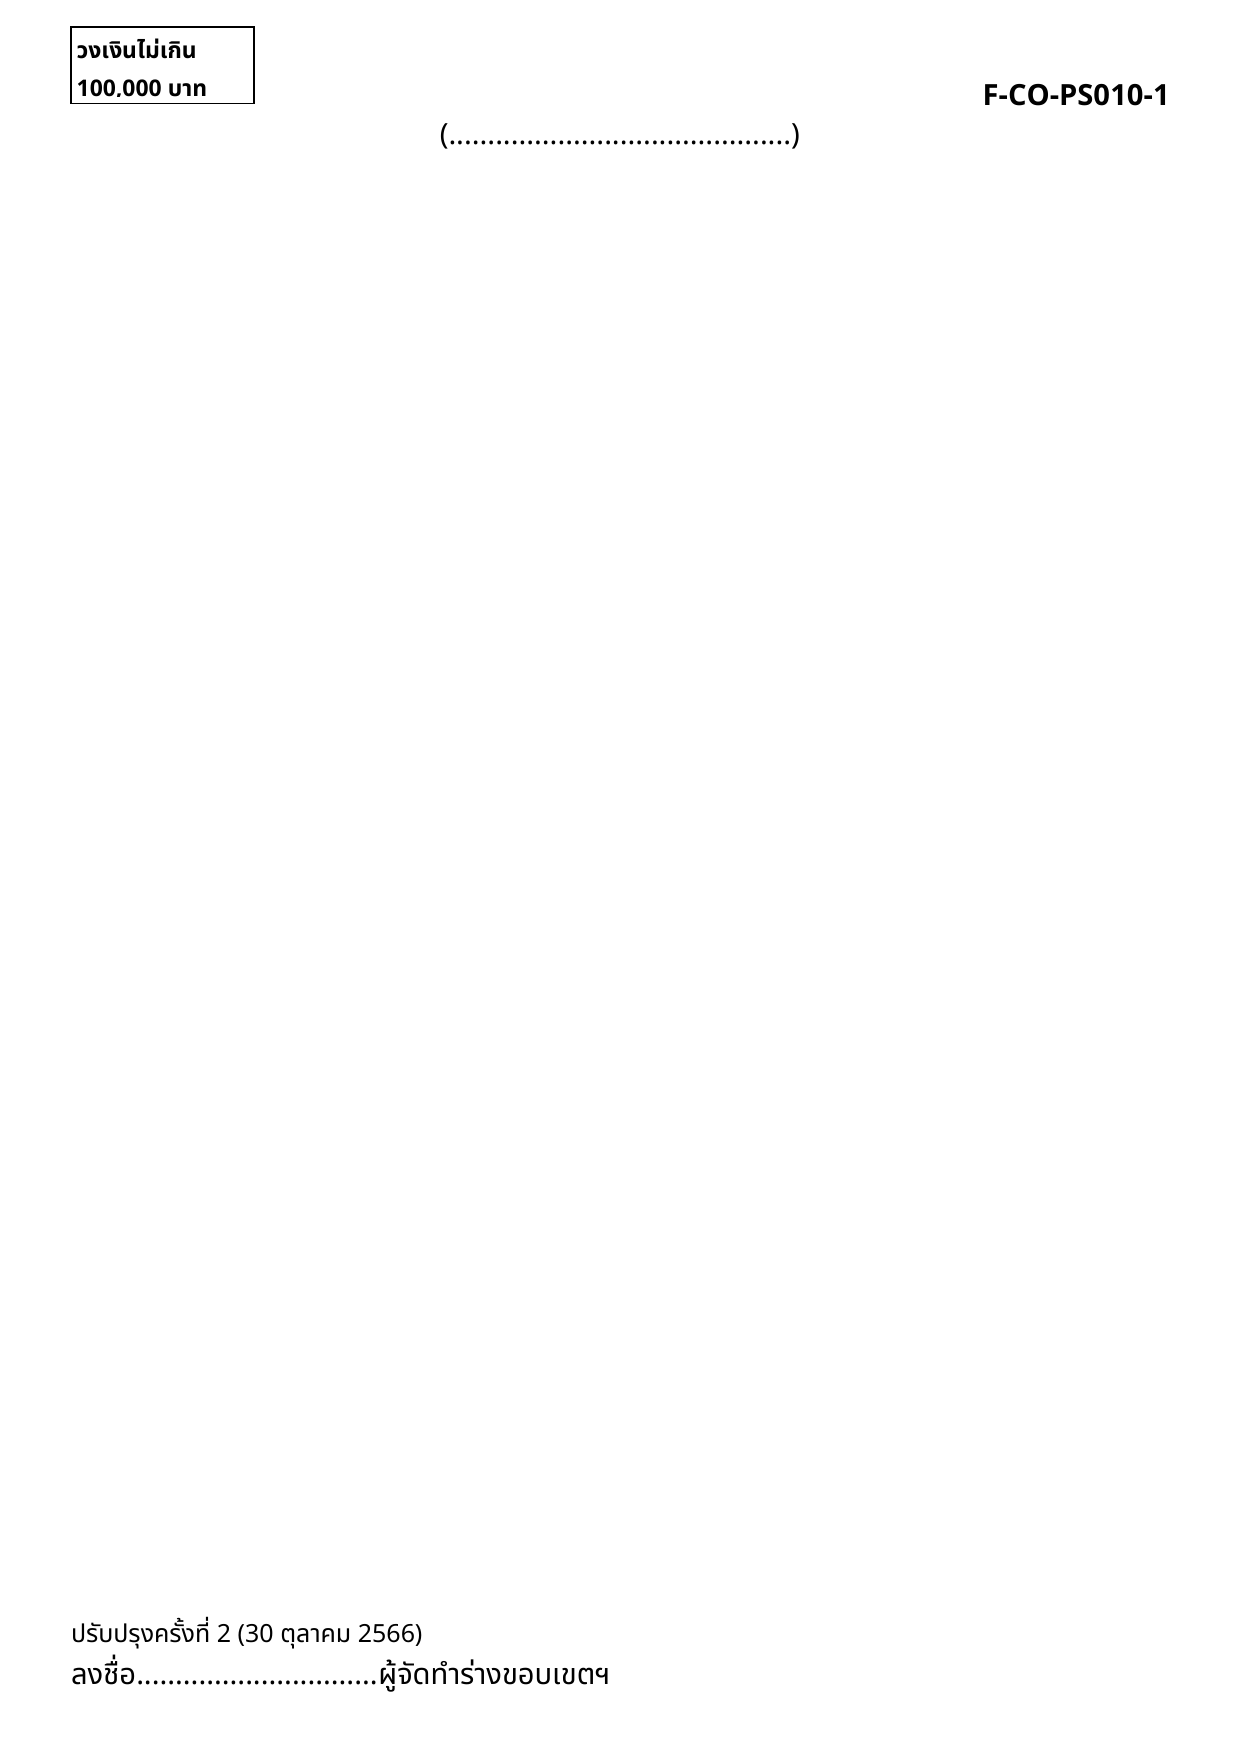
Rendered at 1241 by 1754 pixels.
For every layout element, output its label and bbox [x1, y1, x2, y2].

text [71, 113, 1169, 153]
